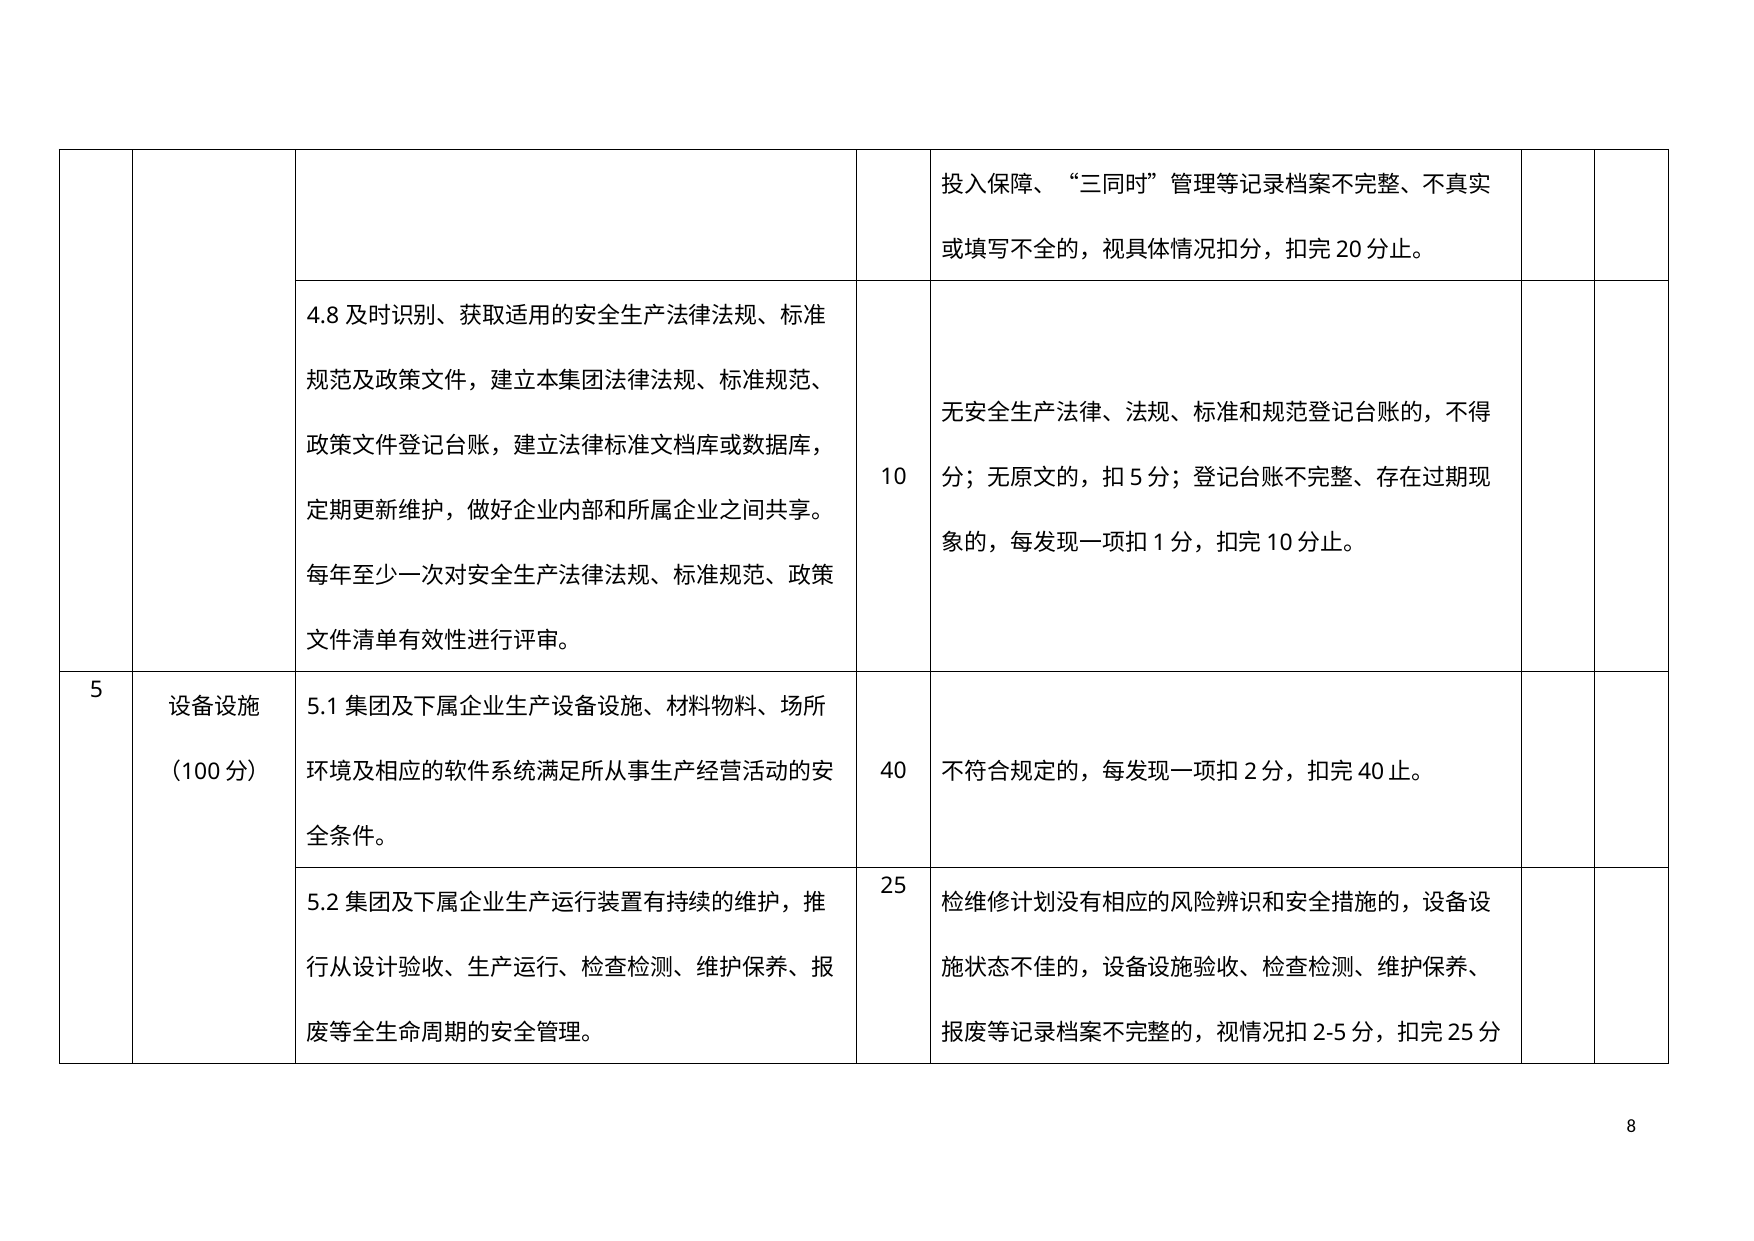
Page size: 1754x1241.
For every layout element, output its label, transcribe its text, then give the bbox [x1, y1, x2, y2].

table_cell [1522, 281, 1594, 671]
table_cell [1522, 868, 1594, 1063]
table_cell 不符合规定的，每发现一项扣2分，扣完40止。 [931, 672, 1521, 867]
table_cell [1522, 672, 1594, 867]
table_cell 4.8 及时识别、获取适用的安全生产法律法规、标准规范及政策文件，建立本集团法律法规、标准规范、政策文件登记台账，建立法律标准文档库或数据库，定期更新维护，做好企业内部和所属企业之间共享。每年至少一次对安全生产法律法规、标准规范、政策文件清单有效性进行评审。 [296, 281, 856, 671]
table_cell [1595, 150, 1668, 280]
table_cell 25 [857, 868, 930, 1063]
table_cell 无安全生产法律、法规、标准和规范登记台账的，不得分；无原文的，扣5分；登记台账不完整、存在过期现象的，每发现一项扣1分，扣完10分止。 [931, 281, 1521, 671]
table_cell [1595, 672, 1668, 867]
table_cell [1595, 281, 1668, 671]
table_cell 5 [60, 672, 132, 1063]
table_cell [1595, 868, 1668, 1063]
table_cell [1522, 150, 1594, 280]
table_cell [296, 868, 856, 1063]
table_cell 40 [857, 672, 930, 867]
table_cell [296, 150, 856, 280]
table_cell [931, 150, 1521, 280]
table_cell 10 [857, 281, 930, 671]
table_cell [931, 868, 1521, 1063]
table_cell 20 [857, 150, 930, 280]
table_cell 设备设施 （100分） [133, 672, 295, 1063]
table_cell 5.1 集团及下属企业生产设备设施、材料物料、场所环境及相应的软件系统满足所从事生产经营活动的安全条件。 [296, 672, 856, 867]
